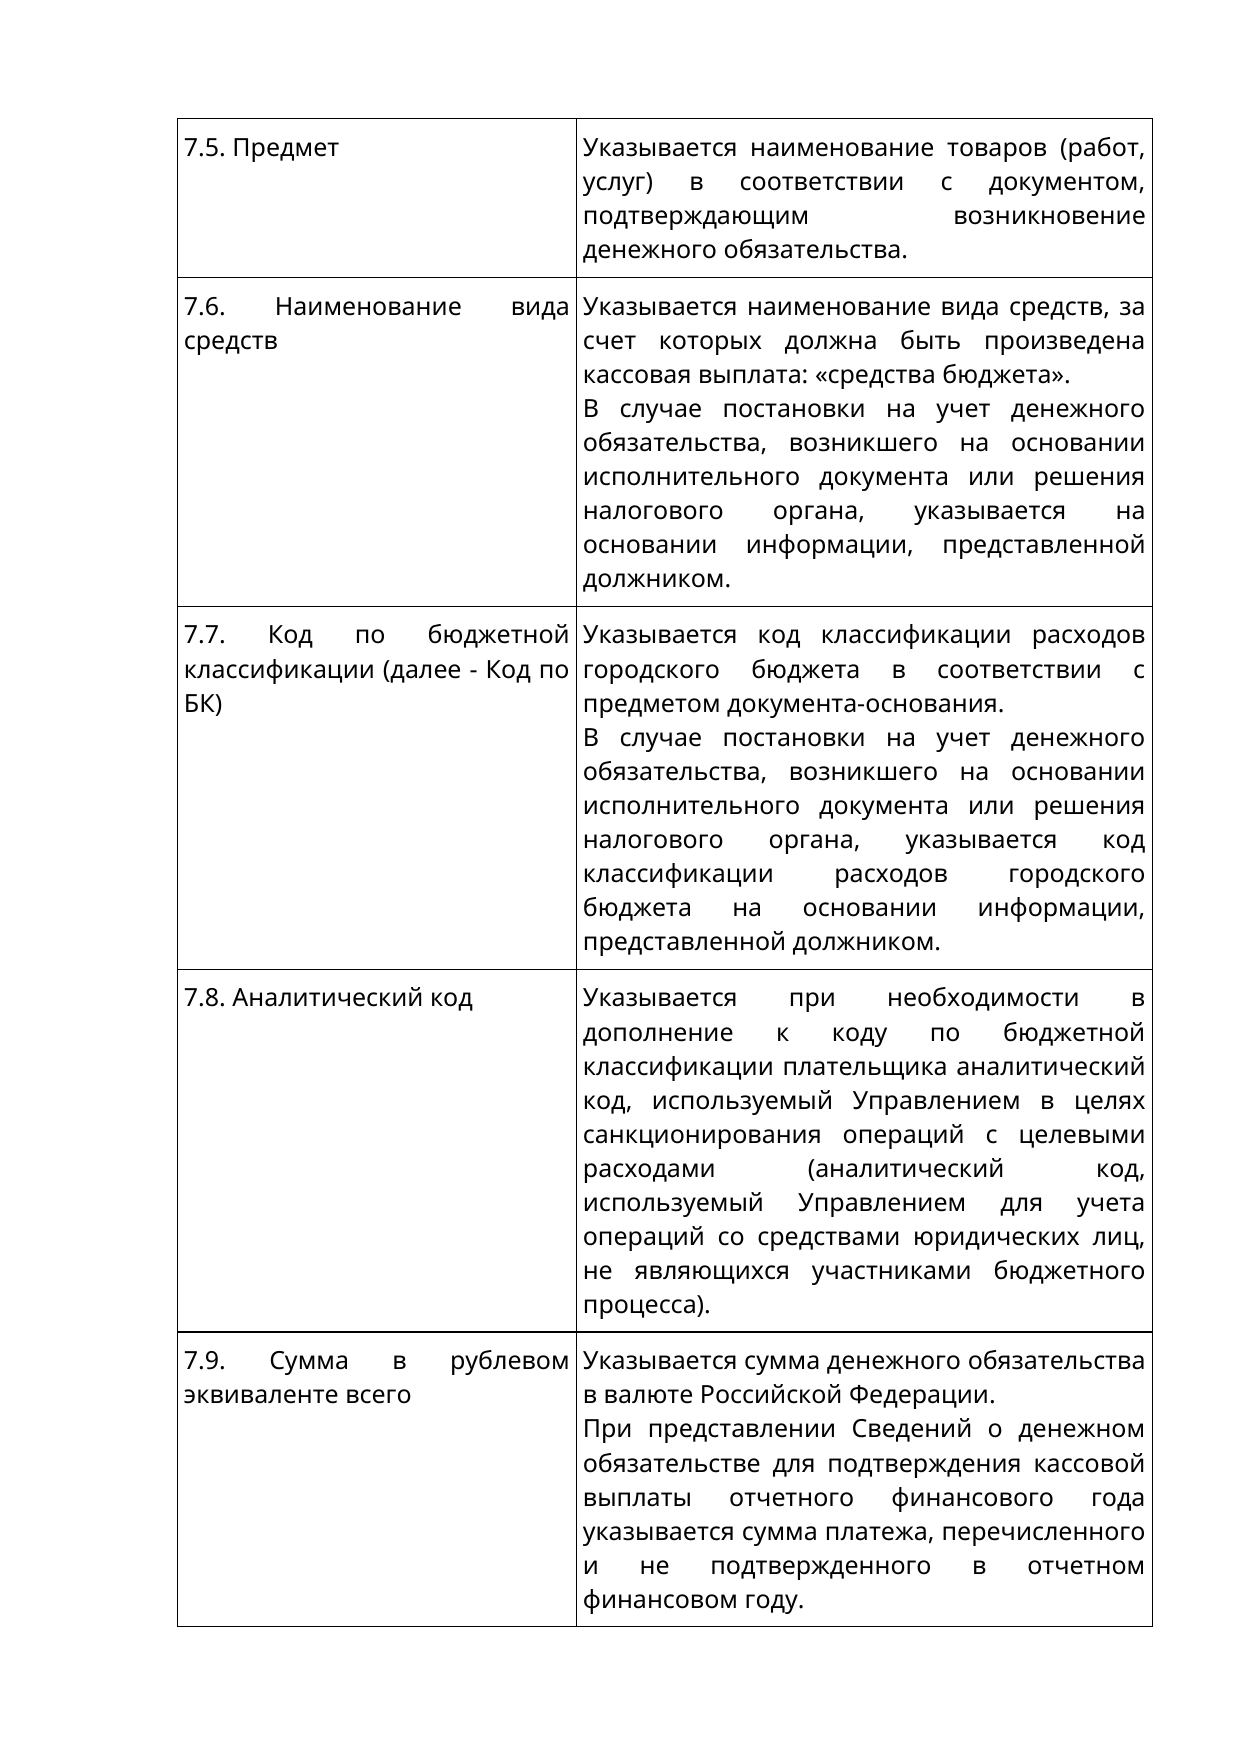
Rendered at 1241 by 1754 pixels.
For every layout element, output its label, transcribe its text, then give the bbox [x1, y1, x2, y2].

table_cell 7.5. Предмет [178, 119, 576, 277]
table_cell Указывается наименование вида средств, за счет которых должна быть произведена кассовая выплата: «средства бюджета». В случае постановки на учет денежного обязательства, возникшего на основании исполнительного документа или решения налогового органа, указывается на основании информации, представленной должником. [577, 278, 1152, 606]
table_cell Указывается при необходимости в дополнение к коду по бюджетной классификации плательщика аналитический код, используемый Управлением в целях санкционирования операций с целевыми расходами (аналитический код, используемый Управлением для учета операций со средствами юридических лиц, не являющихся участниками бюджетного процесса). [577, 970, 1152, 1331]
table_cell Указывается сумма денежного обязательства в валюте Российской Федерации. При представлении Сведений о денежном обязательстве для подтверждения кассовой выплаты отчетного финансового года указывается сумма платежа, перечисленного и не подтвержденного в отчетном финансовом году. [577, 1333, 1152, 1626]
table_cell 7.7. Код по бюджетной классификации (далее - Код по БК) [178, 607, 576, 968]
table_cell 7.8. Аналитический код [178, 970, 576, 1331]
table_cell Указывается наименование товаров (работ, услуг) в соответствии с документом, подтверждающим возникновение денежного обязательства. [577, 119, 1152, 277]
table_cell 7.9. Сумма в рублевом эквиваленте всего [178, 1333, 576, 1626]
table_cell Указывается код классификации расходов городского бюджета в соответствии с предметом документа-основания. В случае постановки на учет денежного обязательства, возникшего на основании исполнительного документа или решения налогового органа, указывается код классификации расходов городского бюджета на основании информации, представленной должником. [577, 607, 1152, 968]
table_cell 7.6. Наименование вида средств [178, 278, 576, 606]
